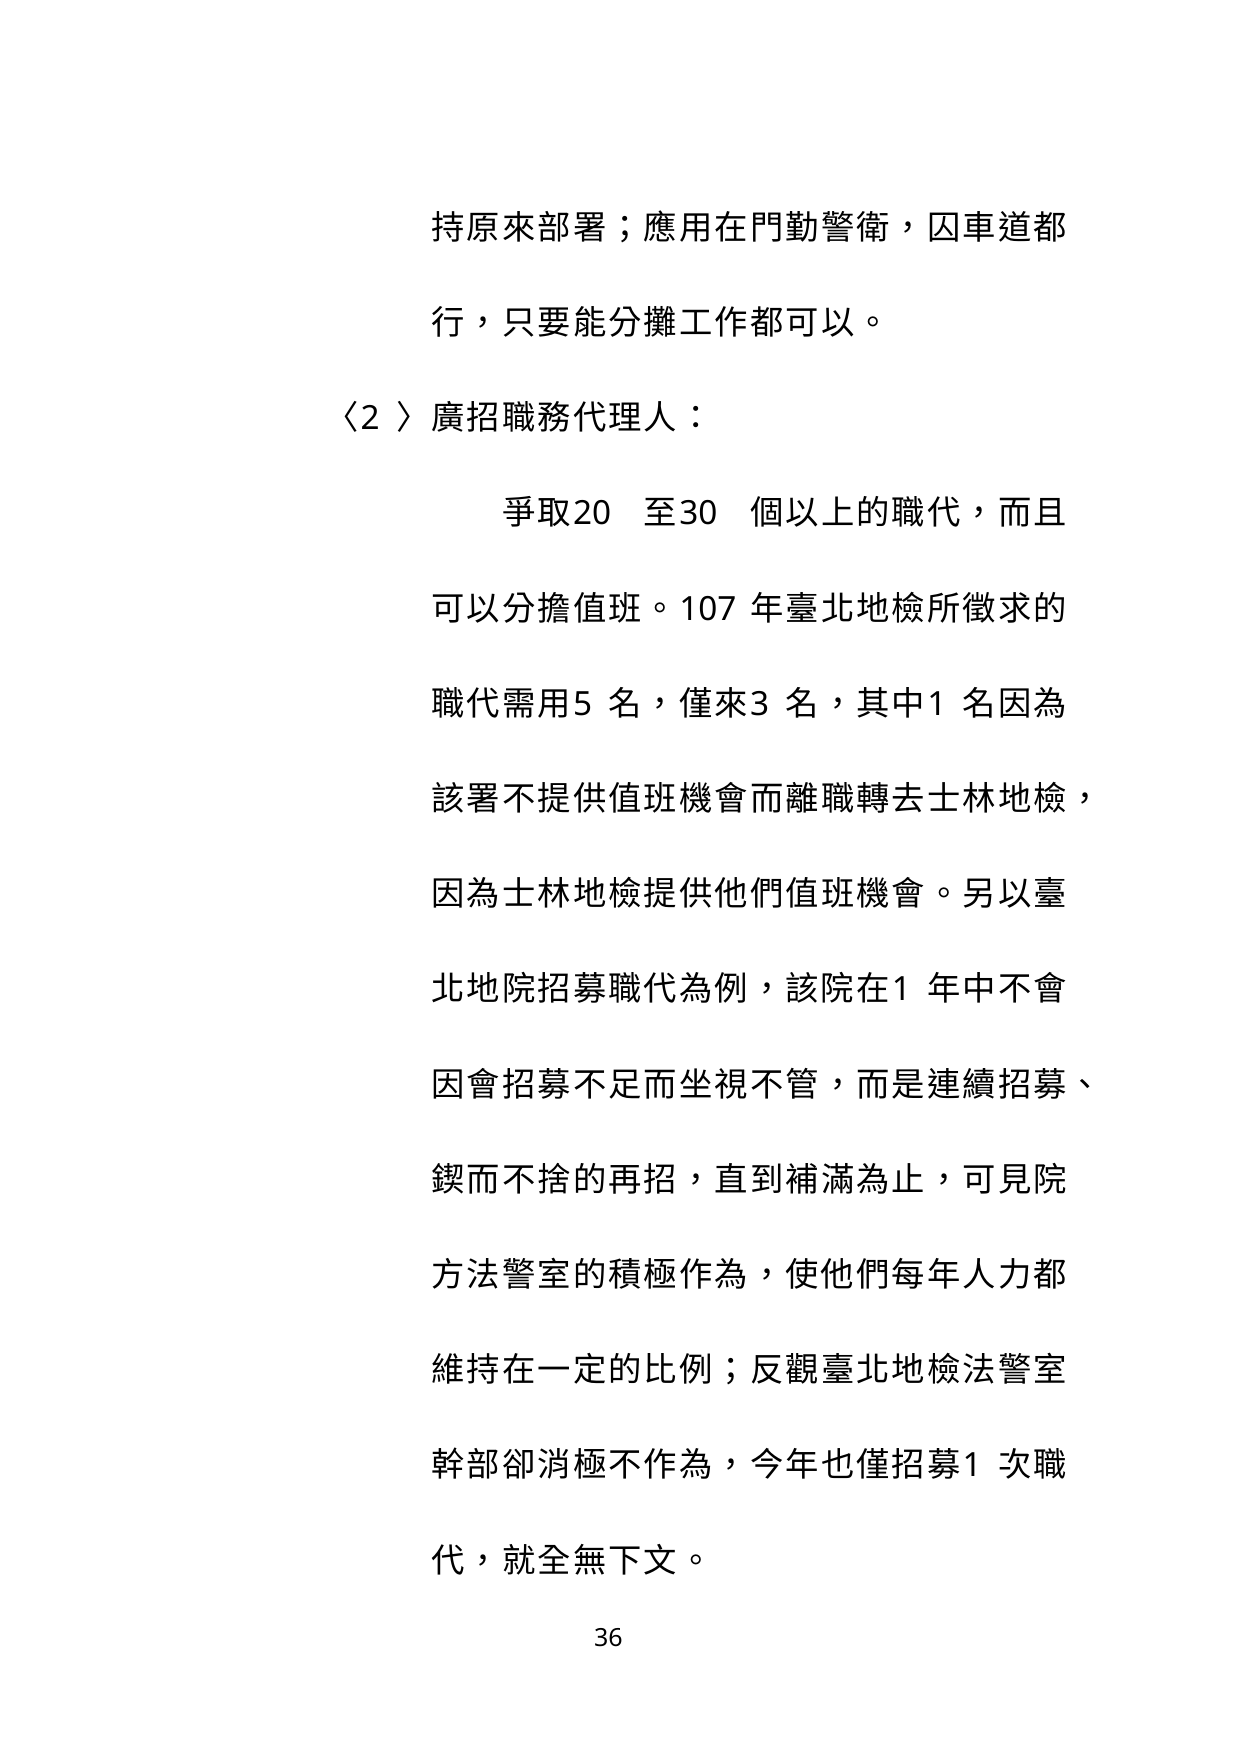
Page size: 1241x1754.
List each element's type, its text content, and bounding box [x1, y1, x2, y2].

subtitle 廣招職務代理人： [307, 368, 1069, 463]
text 包括臺東地檢、宜蘭地檢、新北地檢、臺中地檢等機關都已實施保全人力，臺北地檢沒有理由在人力不足情況下，繼續維持原來部署；應用在門勤警衛，囚車道都行，只要能分攤工作都可以。 [402, 177, 1069, 368]
text 爭取20至30個以上的職代，而且可以分擔值班。107年臺北地檢所徵求的職代需用5名，僅來3名，其中1名因為該署不提供值班機會而離職轉去士林地檢，因為士林地檢提供他們值班機會。另以臺北地院招募職代為例，該院在1年中不會因會招募不足而坐視不管，而是連續招募、鍥而不捨的再招，直到補滿為止，可見院方法警室的積極作為，使他們每年人力都維持在一定的比例；反觀臺北地檢法警室幹部卻消極不作為，今年也僅招募1次職代，就全無下文。 [402, 463, 1069, 1605]
